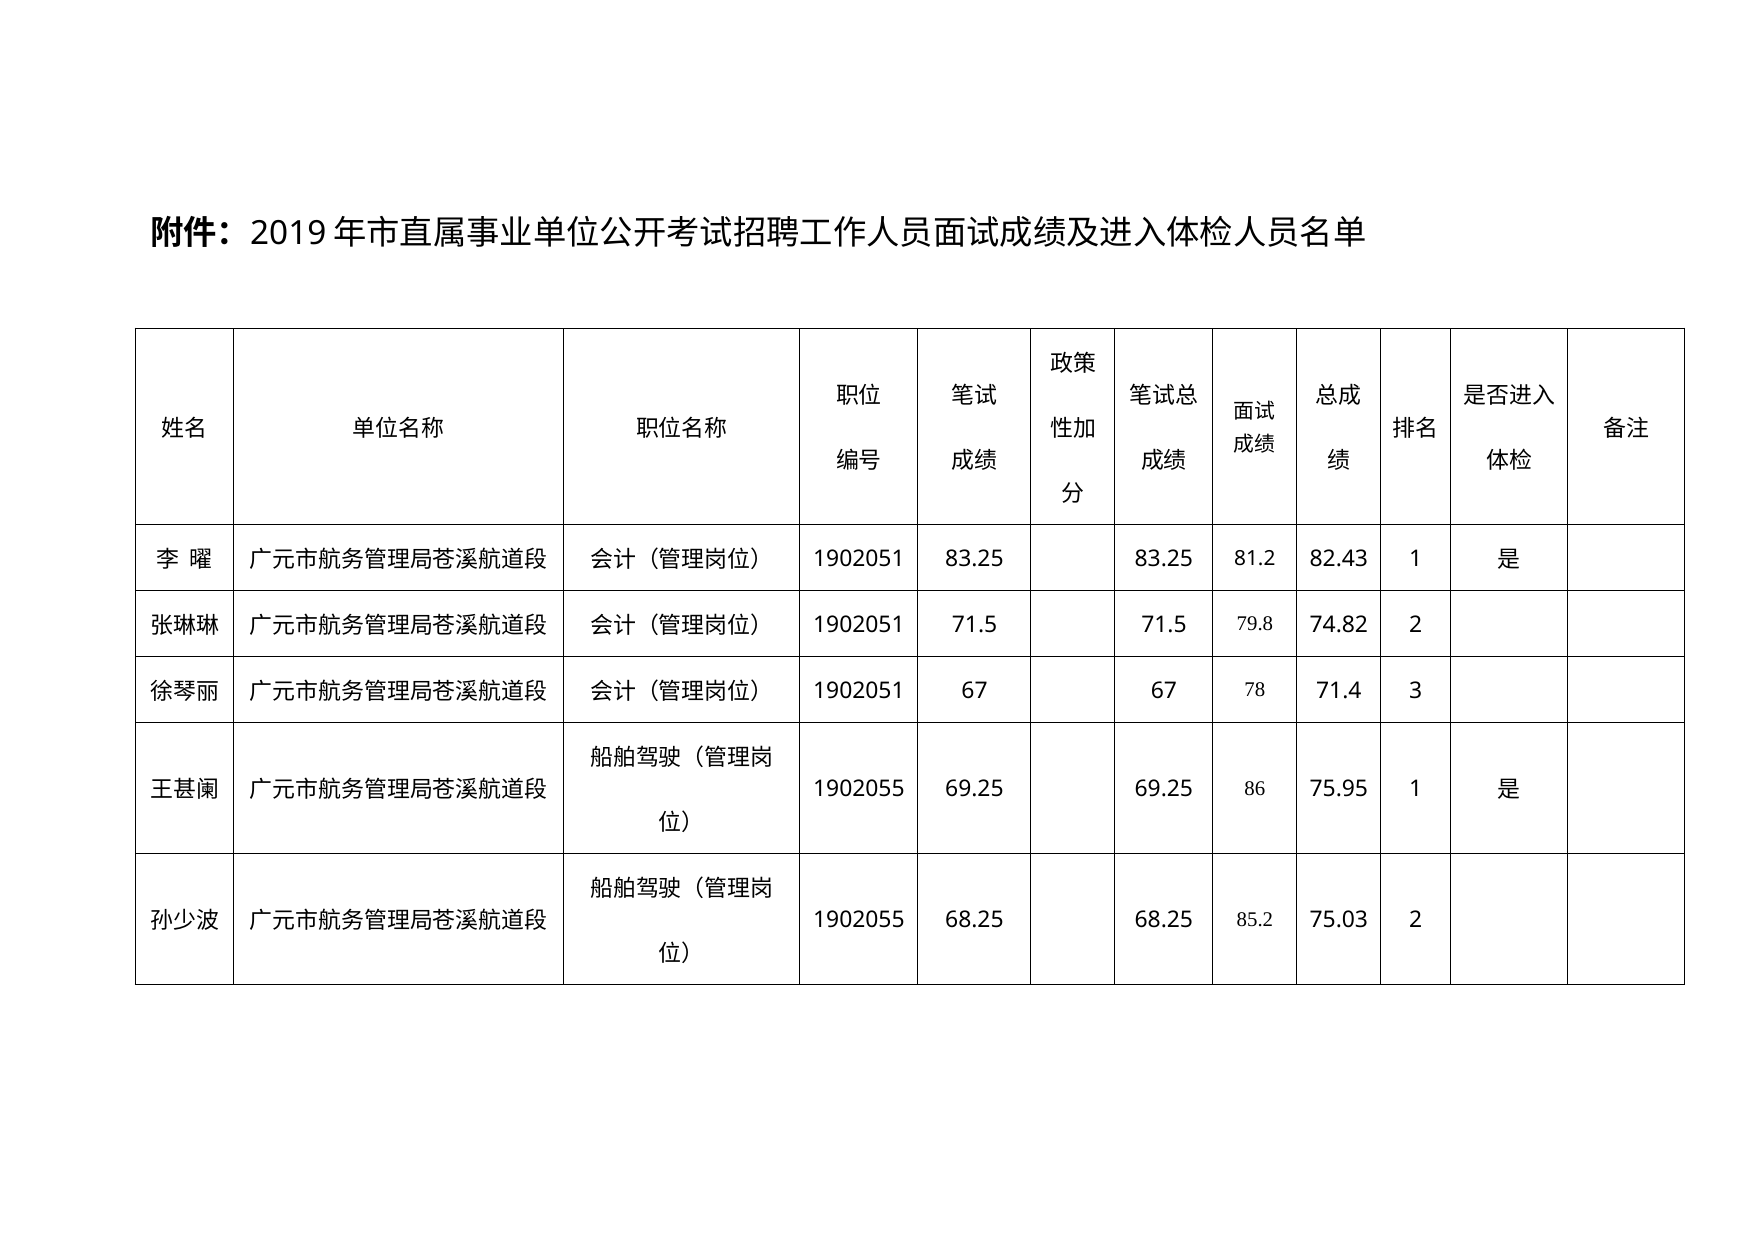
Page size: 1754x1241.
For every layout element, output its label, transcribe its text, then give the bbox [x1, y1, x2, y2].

table_header 职位名称 [564, 329, 799, 524]
table_cell 67 [918, 657, 1030, 722]
table_cell 68.25 [1115, 854, 1212, 984]
table_cell 75.95 [1297, 723, 1380, 853]
table_cell 1902051 [800, 657, 917, 722]
table_cell 1902055 [800, 854, 917, 984]
table_header 备注 [1568, 329, 1684, 524]
table_cell 1902055 [800, 723, 917, 853]
table_header 姓名 [136, 329, 233, 524]
table_cell 81.2 [1213, 525, 1296, 590]
table_cell 74.82 [1297, 591, 1380, 656]
table_cell [1451, 854, 1567, 984]
table_cell 85.2 [1213, 854, 1296, 984]
table_cell 71.5 [918, 591, 1030, 656]
table_cell 徐琴丽 [136, 657, 233, 722]
table_cell 是 [1451, 525, 1567, 590]
table_cell 李 曜 [136, 525, 233, 590]
table_cell [1568, 525, 1684, 590]
table_header 笔试总成绩 [1115, 329, 1212, 524]
table_header 单位名称 [234, 329, 563, 524]
table_cell 71.4 [1297, 657, 1380, 722]
table_cell 广元市航务管理局苍溪航道段 [234, 525, 563, 590]
table_cell 会计（管理岗位） [564, 525, 799, 590]
table_header 排名 [1381, 329, 1450, 524]
table_cell [1031, 525, 1114, 590]
text 附件：2019年市直属事业单位公开考试招聘工作人员面试成绩及进入体检人员名单 [150, 198, 1604, 263]
table_cell 79.8 [1213, 591, 1296, 656]
table_cell 75.03 [1297, 854, 1380, 984]
table_cell [1031, 591, 1114, 656]
table_cell 广元市航务管理局苍溪航道段 [234, 723, 563, 853]
table_header 笔试 成绩 [918, 329, 1030, 524]
table_cell 船舶驾驶（管理岗位） [564, 723, 799, 853]
table_cell [1568, 854, 1684, 984]
table_cell 78 [1213, 657, 1296, 722]
table_cell [1568, 591, 1684, 656]
table_header 是否进入体检 [1451, 329, 1567, 524]
table_cell 1902051 [800, 591, 917, 656]
table_cell 2 [1381, 591, 1450, 656]
table_cell 69.25 [1115, 723, 1212, 853]
table_header 总成绩 [1297, 329, 1380, 524]
table_cell [1568, 657, 1684, 722]
table_cell [1031, 657, 1114, 722]
table_cell [1451, 591, 1567, 656]
table_cell [1031, 723, 1114, 853]
table_cell 张琳琳 [136, 591, 233, 656]
table_cell [1568, 723, 1684, 853]
table_cell [1451, 657, 1567, 722]
table_cell 广元市航务管理局苍溪航道段 [234, 854, 563, 984]
table_cell 86 [1213, 723, 1296, 853]
table_header 面试成绩 [1213, 329, 1296, 524]
table_header 职位 编号 [800, 329, 917, 524]
table_cell 69.25 [918, 723, 1030, 853]
table_cell 2 [1381, 854, 1450, 984]
table_cell 1 [1381, 525, 1450, 590]
table_cell 广元市航务管理局苍溪航道段 [234, 657, 563, 722]
table_cell 广元市航务管理局苍溪航道段 [234, 591, 563, 656]
table_cell 1902051 [800, 525, 917, 590]
table_cell 会计（管理岗位） [564, 657, 799, 722]
table_cell 船舶驾驶（管理岗位） [564, 854, 799, 984]
table_cell [1031, 854, 1114, 984]
table_cell 82.43 [1297, 525, 1380, 590]
table_cell 孙少波 [136, 854, 233, 984]
table_cell 83.25 [918, 525, 1030, 590]
table_cell 67 [1115, 657, 1212, 722]
table_cell 68.25 [918, 854, 1030, 984]
table_header 政策性加分 [1031, 329, 1114, 524]
table_cell 71.5 [1115, 591, 1212, 656]
table_cell 3 [1381, 657, 1450, 722]
table_cell 是 [1451, 723, 1567, 853]
table_cell 83.25 [1115, 525, 1212, 590]
table_cell 1 [1381, 723, 1450, 853]
table_cell 王甚阑 [136, 723, 233, 853]
table_cell 会计（管理岗位） [564, 591, 799, 656]
